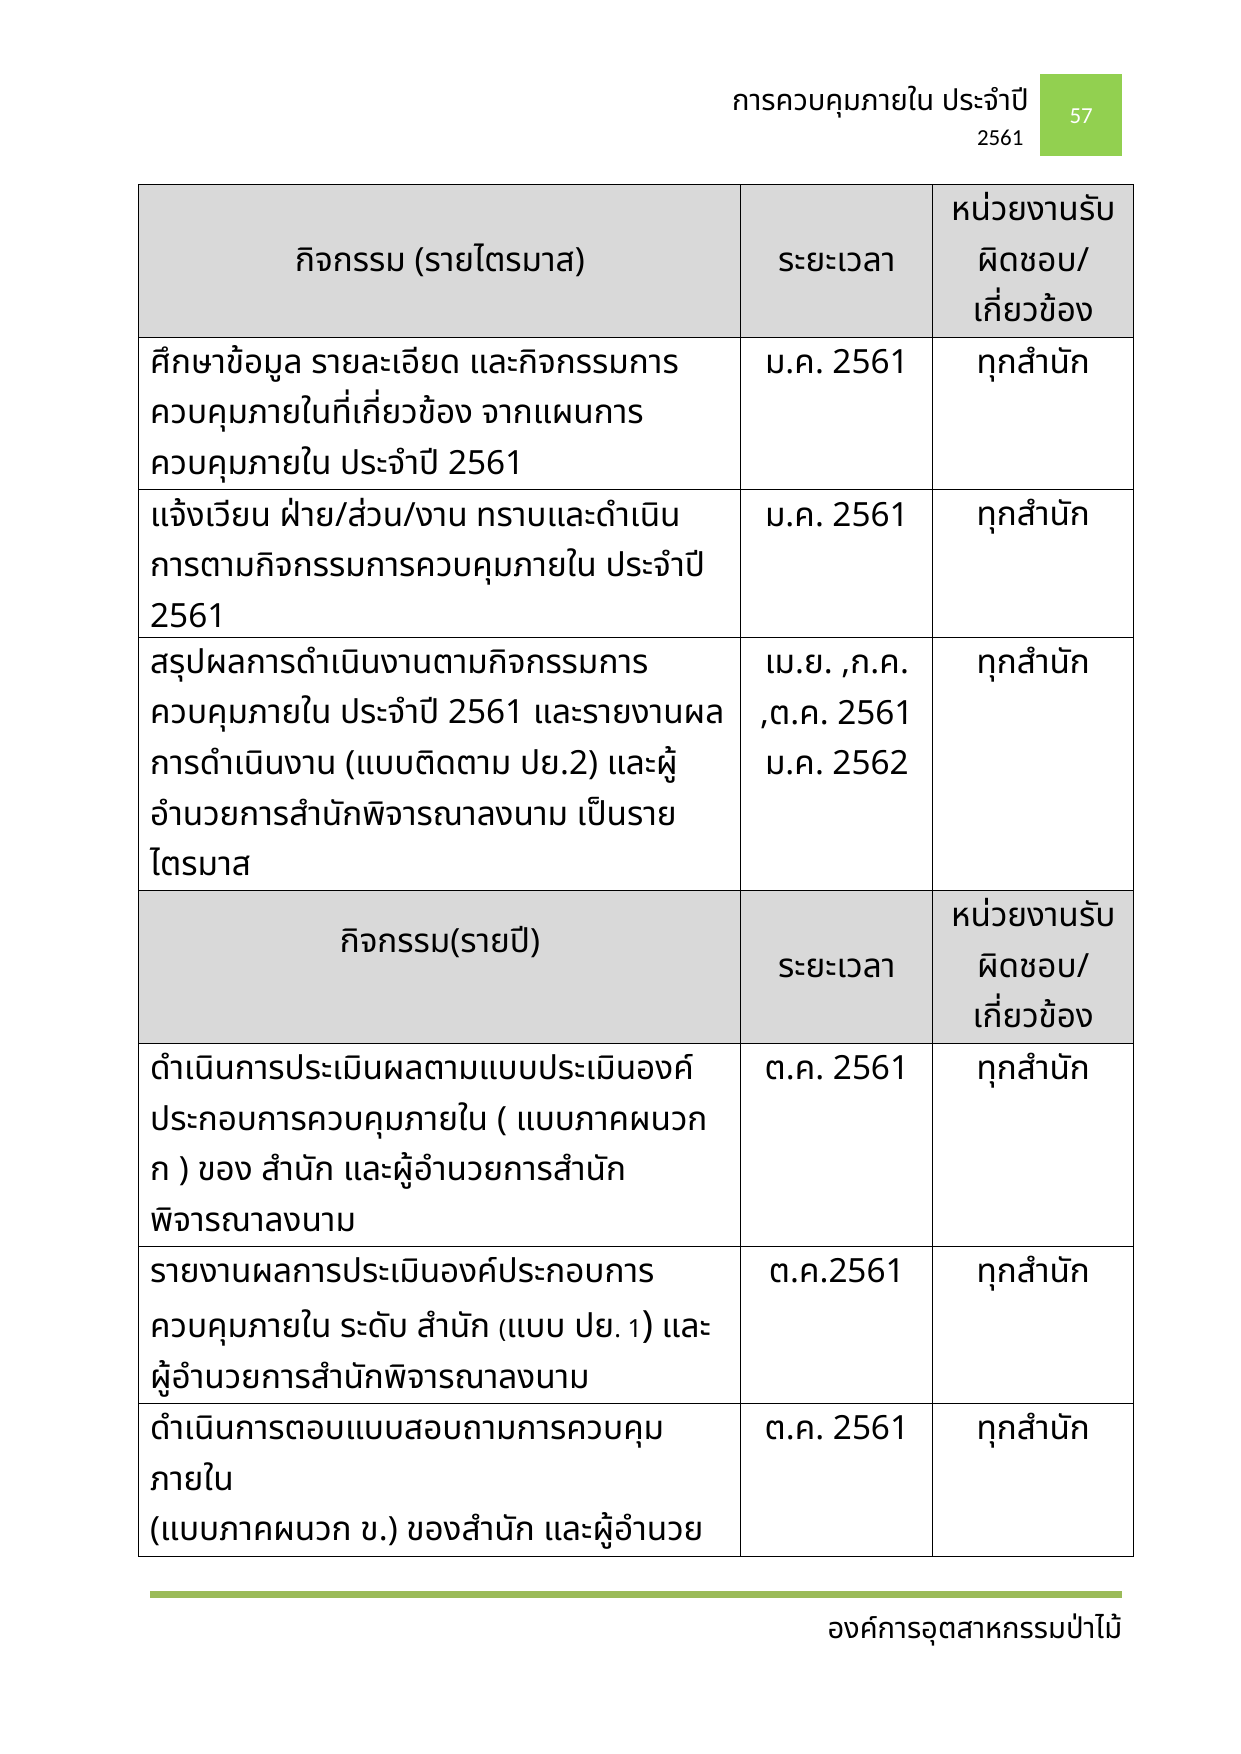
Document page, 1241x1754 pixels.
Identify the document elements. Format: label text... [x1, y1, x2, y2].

table_cell กิจกรรม(รายปี) [139, 891, 740, 1043]
table_cell ต.ค. 2561 [741, 1044, 932, 1246]
table_cell ทุกสำนัก [933, 638, 1133, 890]
table_cell แจ้งเวียน ฝ่าย/ส่วน/งาน ทราบและดำเนินการตามกิจกรรมการควบคุมภายใน ประจำปี 2561 [139, 490, 740, 637]
table_header กิจกรรม (รายไตรมาส) [139, 185, 740, 337]
table_cell สรุปผลการดำเนินงานตามกิจกรรมการควบคุมภายใน ประจำปี 2561 และรายงานผลการดำเนินงาน (แบบติดตาม ปย.2) และผู้อำนวยการสำนักพิจารณาลงนาม เป็นรายไตรมาส [139, 638, 740, 890]
table_header หน่วยงานรับผิดชอบ/เกี่ยวข้อง [933, 185, 1133, 337]
table_header ระยะเวลา [741, 185, 932, 337]
table_cell ม.ค. 2561 [741, 490, 932, 637]
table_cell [139, 1404, 740, 1556]
table_cell ต.ค. 2561 [741, 1404, 932, 1556]
table_cell ทุกสำนัก [933, 1247, 1133, 1403]
table_cell ศึกษาข้อมูล รายละเอียด และกิจกรรมการควบคุมภายในที่เกี่ยวข้อง จากแผนการควบคุมภายใน ประจำปี 2561 [139, 338, 740, 489]
table_cell ทุกสำนัก [933, 490, 1133, 637]
table_cell รายงานผลการประเมินองค์ประกอบการควบคุมภายใน ระดับ สำนัก (แบบ ปย. 1) และผู้อำนวยการสำนักพิจารณาลงนาม [139, 1247, 740, 1403]
table_cell ดำเนินการประเมินผลตามแบบประเมินองค์ประกอบการควบคุมภายใน ( แบบภาคผนวก ก ) ของ สำนัก และผู้อำนวยการสำนักพิจารณาลงนาม [139, 1044, 740, 1246]
table_cell ม.ค. 2561 [741, 338, 932, 489]
table_cell ทุกสำนัก [933, 1404, 1133, 1556]
table_cell ทุกสำนัก [933, 1044, 1133, 1246]
table_cell หน่วยงานรับผิดชอบ/เกี่ยวข้อง [933, 891, 1133, 1043]
table_cell ระยะเวลา [741, 891, 932, 1043]
table_cell ทุกสำนัก [933, 338, 1133, 489]
table_cell ต.ค.2561 [741, 1247, 932, 1403]
table_cell เม.ย. ,ก.ค. ,ต.ค. 2561 ม.ค. 2562 [741, 638, 932, 890]
